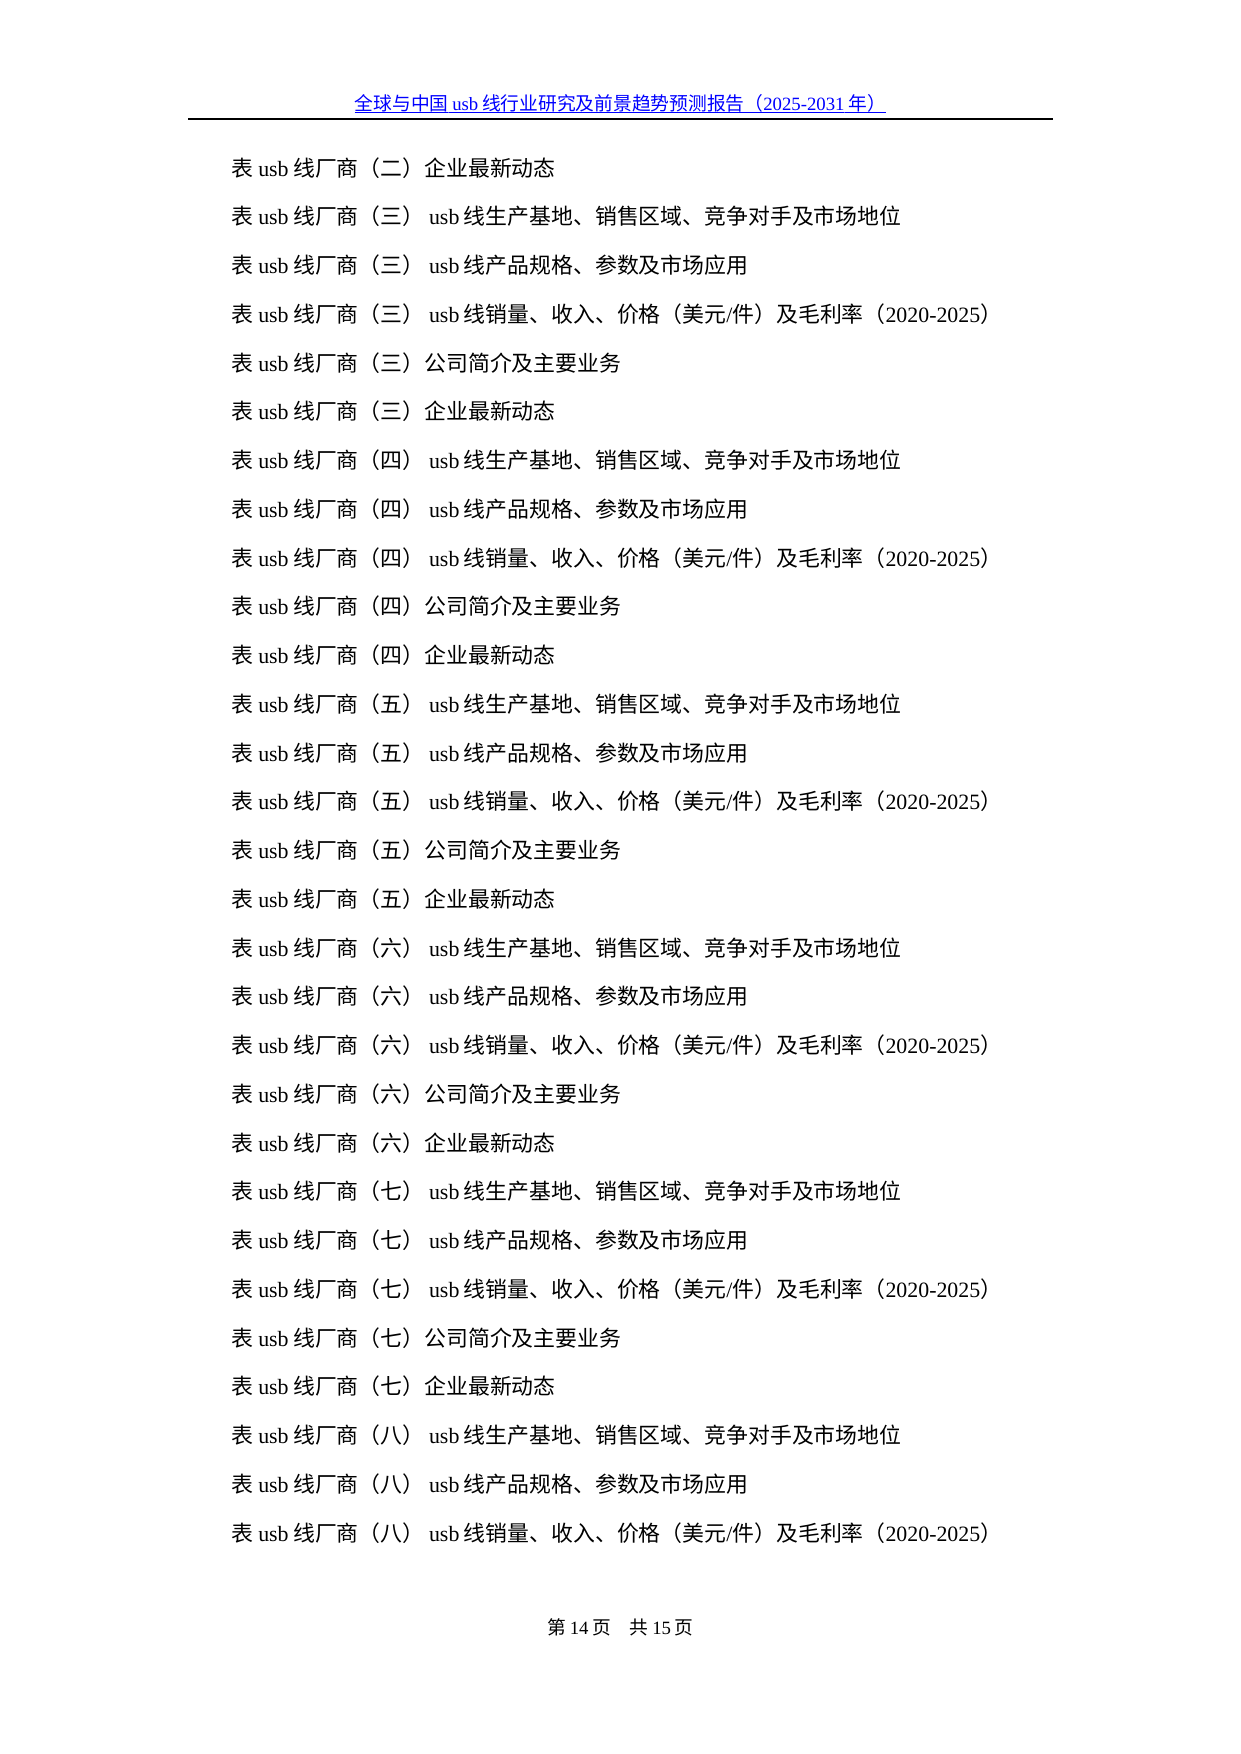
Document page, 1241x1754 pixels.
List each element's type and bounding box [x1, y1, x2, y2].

text [187, 150, 1053, 1548]
